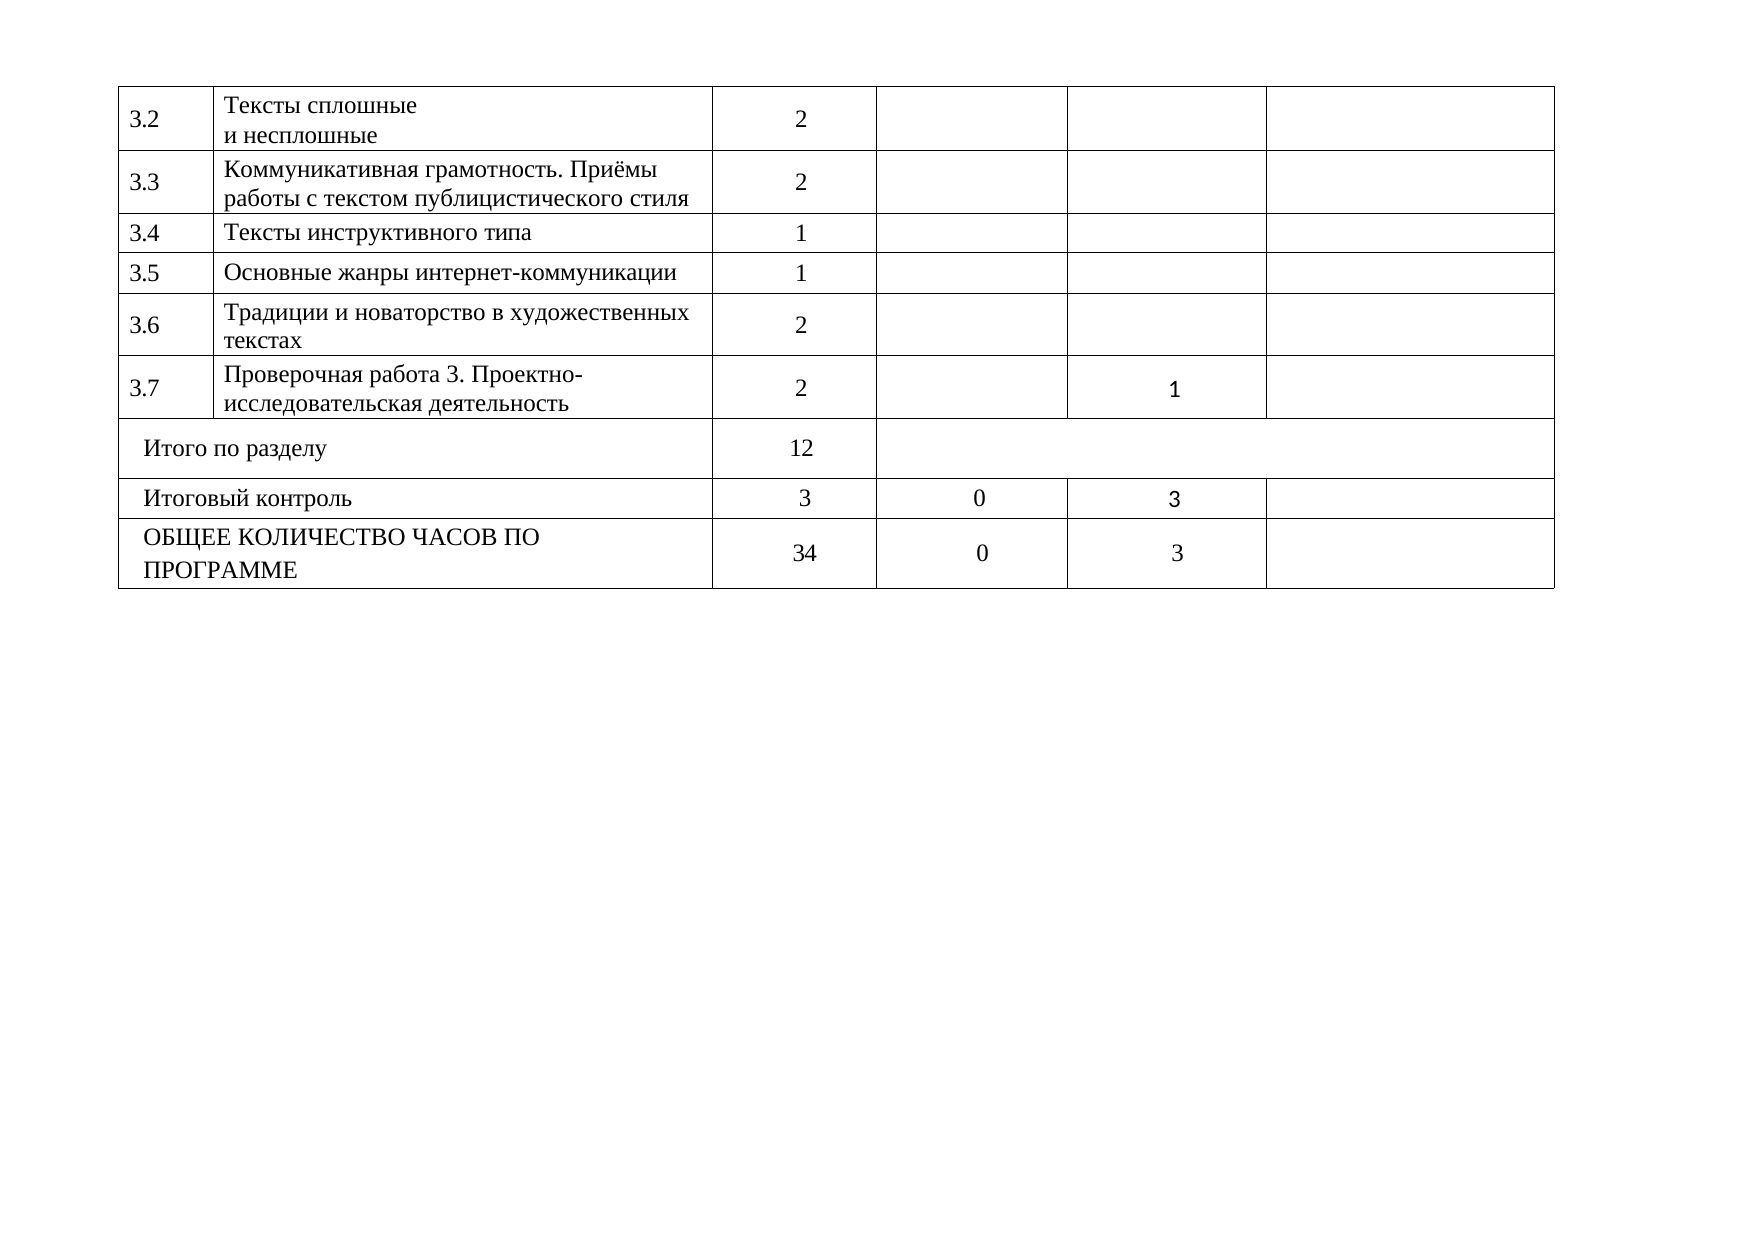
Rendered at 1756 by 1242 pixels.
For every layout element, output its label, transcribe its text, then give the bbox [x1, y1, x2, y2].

table_cell [877, 356, 1067, 418]
table_cell [877, 253, 1067, 292]
table_header 2 [713, 87, 876, 149]
table_cell 2 [713, 356, 876, 418]
table_cell 34 [713, 519, 876, 588]
table_cell [1267, 214, 1554, 252]
table_cell 2 [713, 151, 876, 212]
table_header Тексты сплошные и несплошные [214, 87, 712, 149]
table_cell 3.4 [119, 214, 213, 252]
table_header [1267, 87, 1554, 149]
table_cell 3.3 [119, 151, 213, 212]
table_cell 0 [877, 519, 1067, 588]
table_header [1068, 87, 1266, 149]
table_cell 3.5 [119, 253, 213, 292]
table_cell [1068, 214, 1266, 252]
table_cell [1267, 519, 1554, 588]
table_cell Итого по разделу [119, 419, 712, 478]
table_cell [877, 151, 1067, 212]
table_cell [1267, 151, 1554, 212]
table_cell Проверочная работа 3. Проектно- исследовательская деятельность [214, 356, 712, 418]
table_cell [1068, 294, 1266, 355]
table_cell [1267, 294, 1554, 355]
table_cell 3.7 [119, 356, 213, 418]
table_cell Итоговый контроль [119, 479, 712, 517]
table_cell [1267, 479, 1554, 517]
table_cell 3.6 [119, 294, 213, 355]
table_header [877, 87, 1067, 149]
table_cell 1 [1068, 356, 1266, 418]
table_cell Тексты инструктивного типа [214, 214, 712, 252]
table_header 3.2 [119, 87, 213, 149]
table_cell 3 [713, 479, 876, 517]
table_cell 1 [713, 253, 876, 292]
table_cell ОБЩЕЕ КОЛИЧЕСТВО ЧАСОВ ПО ПРОГРАММЕ [119, 519, 712, 588]
table_cell [877, 294, 1067, 355]
table_cell [1068, 253, 1266, 292]
table_cell 12 [713, 419, 876, 478]
table_cell [1068, 151, 1266, 212]
table_cell 3 [1068, 479, 1266, 517]
table_cell [877, 214, 1067, 252]
table_cell 3 [1068, 519, 1266, 588]
table_cell Коммуникативная грамотность. Приёмы работы с текстом публицистического стиля [214, 151, 712, 212]
table_cell [1267, 253, 1554, 292]
table_cell Основные жанры интернет-коммуникации [214, 253, 712, 292]
table_cell [877, 419, 1554, 478]
table_cell 0 [877, 479, 1067, 517]
table_cell 2 [713, 294, 876, 355]
table_cell Традиции и новаторство в художественных текстах [214, 294, 712, 355]
table_cell [1267, 356, 1554, 418]
table_cell 1 [713, 214, 876, 252]
